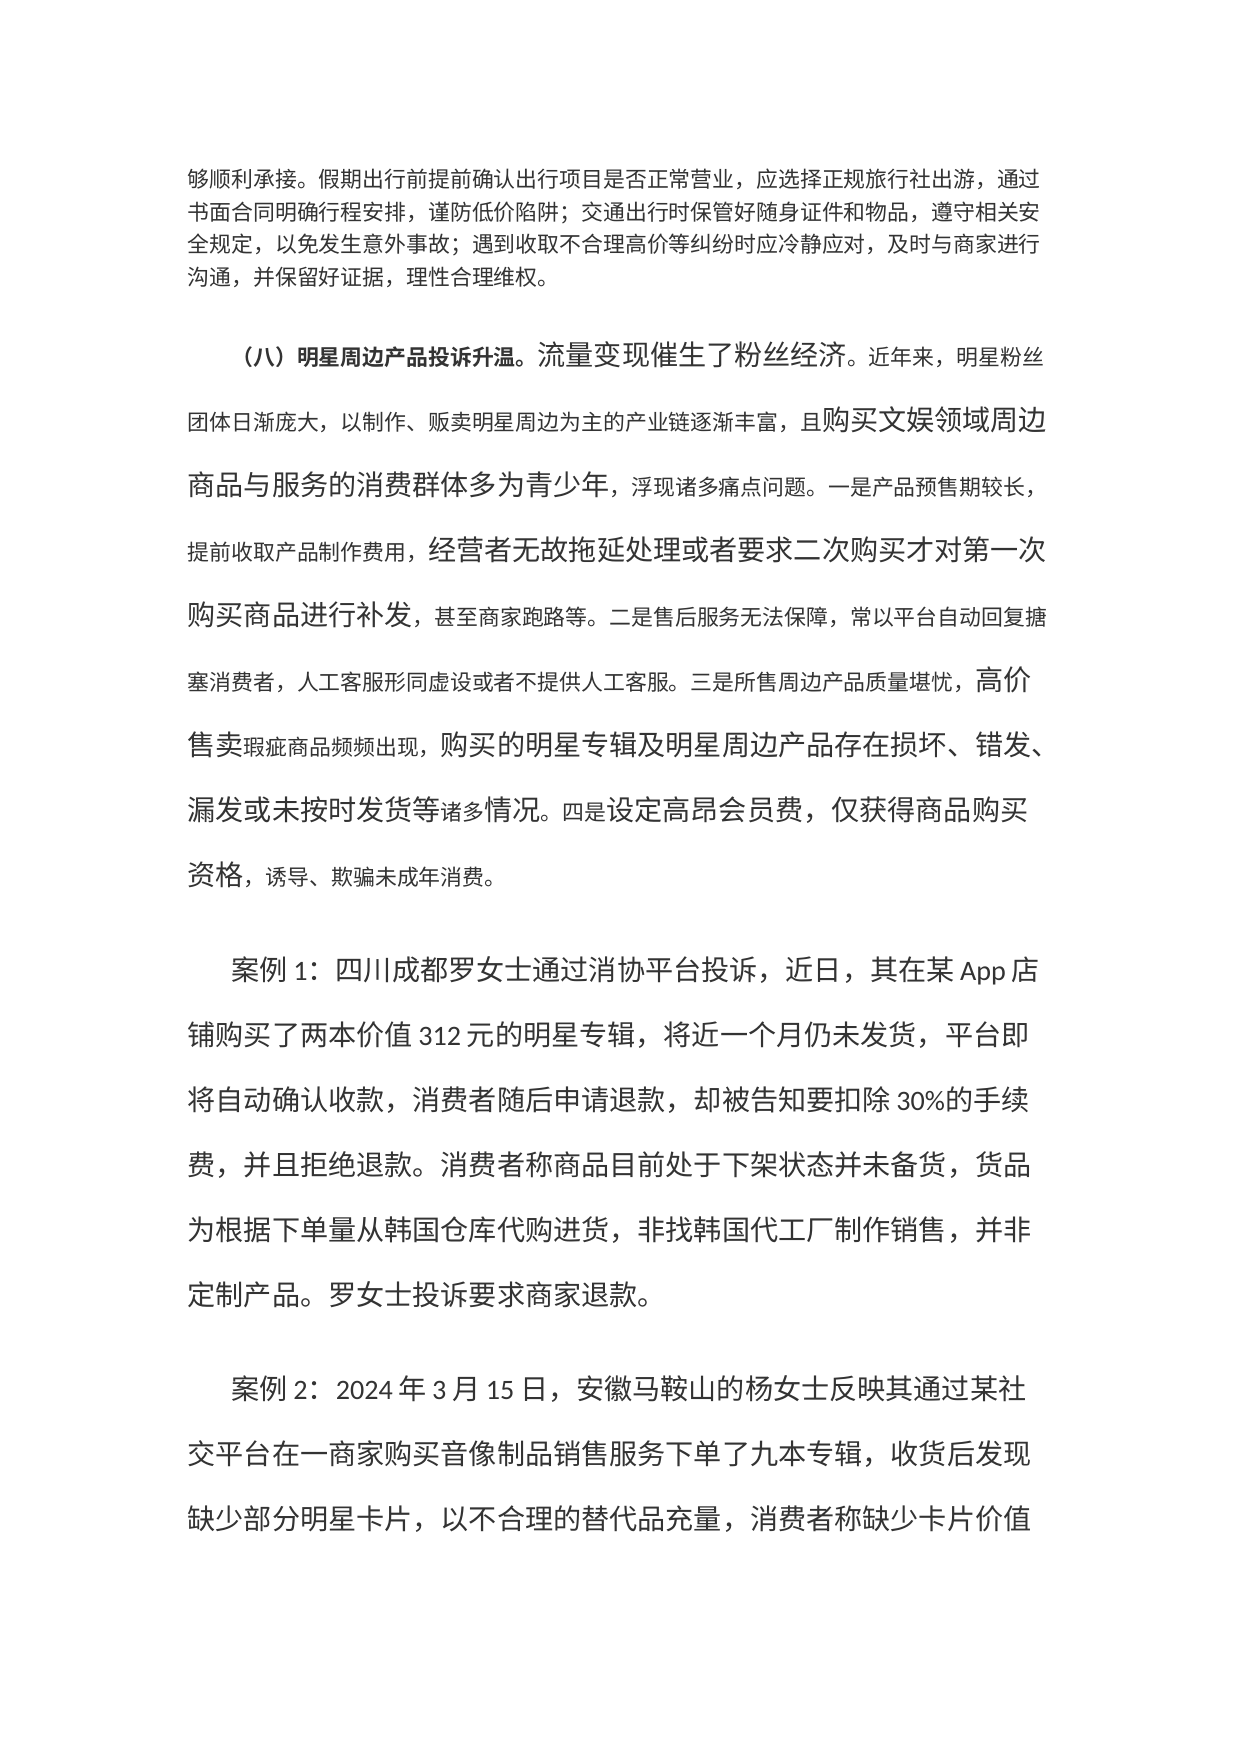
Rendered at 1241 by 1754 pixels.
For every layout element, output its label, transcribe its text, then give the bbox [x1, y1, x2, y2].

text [187, 1354, 1053, 1549]
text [187, 162, 1053, 292]
text （八）明星周边产品投诉升温。流量变现催生了粉丝经济。近年来，明星粉丝团体日渐庞大，以制作、贩卖明星周边为主的产业链逐渐丰富，且购买文娱领域周边商品与服务的消费群体多为青少年，浮现诸多痛点问题。一是产品预售期较长，提前收取产品制作费用，经营者无故拖延处理或者要求二次购买才对第一次购买商品进行补发，甚至商家跑路等。二是售后服务无法保障，常以平台自动回复搪塞消费者，人工客服形同虚设或者不提供人工客服。三是所售周边产品质量堪忧，高价售卖瑕疵商品频频出现，购买的明星专辑及明星周边产品存在损坏、错发、漏发或未按时发货等诸多情况。四是设定高昂会员费，仅获得商品购买资格，诱导、欺骗未成年消费。 [187, 321, 1053, 906]
text 案例1：四川成都罗女士通过消协平台投诉，近日，其在某App店铺购买了两本价值312元的明星专辑，将近一个月仍未发货，平台即将自动确认收款，消费者随后申请退款，却被告知要扣除30%的手续费，并且拒绝退款。消费者称商品目前处于下架状态并未备货，货品为根据下单量从韩国仓库代购进货，非找韩国代工厂制作销售，并非定制产品。罗女士投诉要求商家退款。 [187, 935, 1053, 1325]
